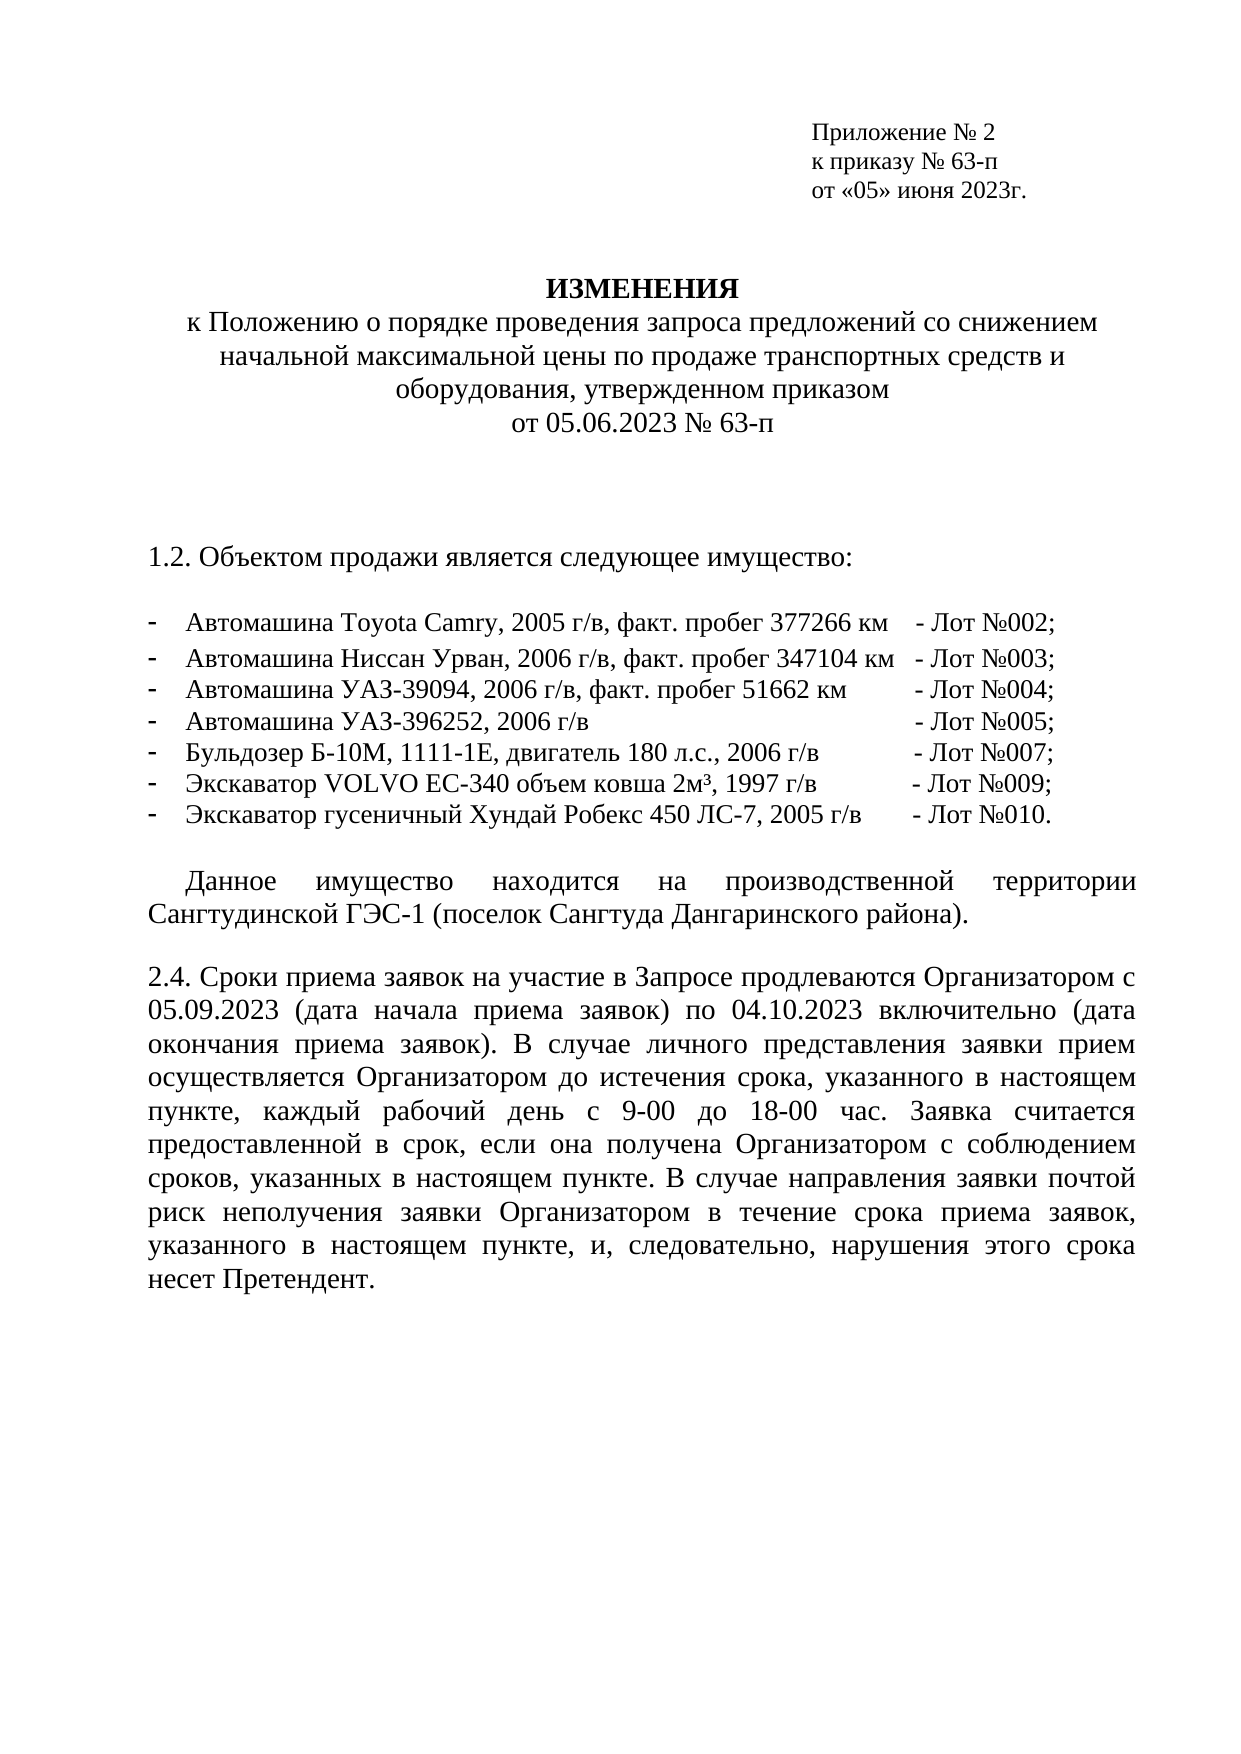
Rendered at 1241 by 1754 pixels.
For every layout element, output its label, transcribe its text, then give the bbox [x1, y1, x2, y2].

text ИЗМЕНЕНИЯ [148, 271, 1137, 304]
text 2.4. Сроки приема заявок на участие в Запросе продлеваются Организатором с 05.09.2023 (дата начала приема заявок) по 04.10.2023 включительно (дата окончания приема заявок). В случае личного представления заявки прием осуществляется Организатором до истечения срока, указанного в настоящем пункте, каждый рабочий день с 9-00 до 18-00 час. Заявка считается предоставленной в срок, если она получена Организатором с соблюдением сроков, указанных в настоящем пункте. В случае направления заявки почтой риск неполучения заявки Организатором в течение срока приема заявок, указанного в настоящем пункте, и, следовательно, нарушения этого срока несет Претендент. [148, 959, 1137, 1294]
text Приложение № 2 [811, 117, 1137, 146]
list Экскаватор VOLVO EC-340 объем ковша 2м³, 1997 г/в - Лот №009; [148, 767, 1137, 798]
list Автомашина Ниссан Урван, 2006 г/в, факт. пробег 347104 км - Лот №003; [148, 642, 1137, 673]
list 1.2. Объектом продажи является следующее имущество: [148, 539, 1137, 573]
list Автомашина Toyota Camry, 2005 г/в, факт. пробег 377266 км - Лот №002; [148, 606, 1137, 637]
list Автомашина УАЗ-39094, 2006 г/в, факт. пробег 51662 км - Лот №004; [148, 673, 1137, 704]
text к приказу № 63-п [148, 146, 1137, 175]
text от 05.06.2023 № 63-п [148, 405, 1137, 438]
text от «05» июня 2023г. [148, 175, 1137, 204]
list Экскаватор гусеничный Хундай Робекс 450 ЛС-7, 2005 г/в - Лот №010. [148, 798, 1137, 829]
list Автомашина УАЗ-396252, 2006 г/в - Лот №005; [148, 704, 1137, 736]
text к Положению о порядке проведения запроса предложений со снижением начальной максимальной цены по продаже транспортных средств и оборудования, утвержденном приказом [148, 304, 1137, 405]
list Бульдозер Б-10М, 1111-1Е, двигатель 180 л.с., 2006 г/в - Лот №007; [148, 736, 1137, 767]
list Данное имущество находится на производственной территории Сангтудинской ГЭС-1 (поселок Сангтуда Дангаринского района). [148, 863, 1137, 930]
